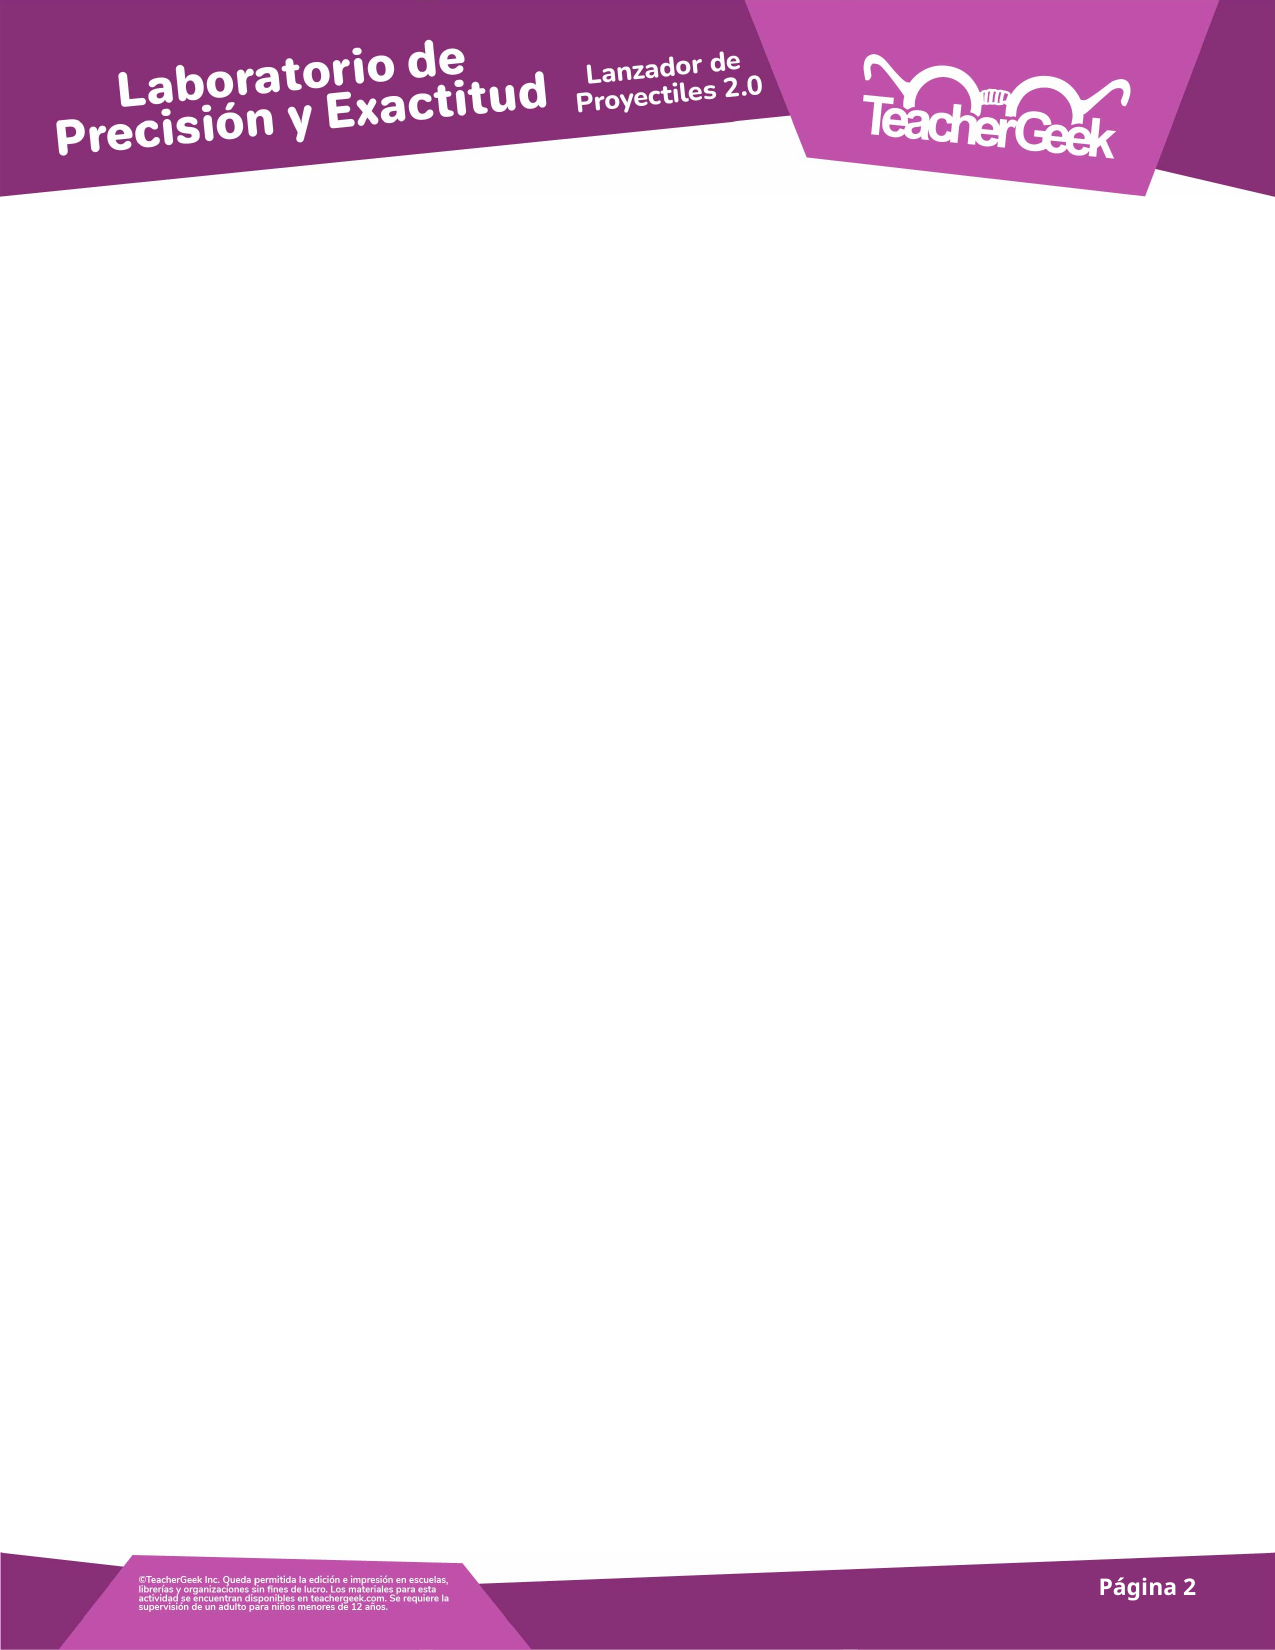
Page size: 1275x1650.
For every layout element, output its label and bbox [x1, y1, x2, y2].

picture [0, 0, 1275, 197]
picture [0, 1552, 1275, 1650]
